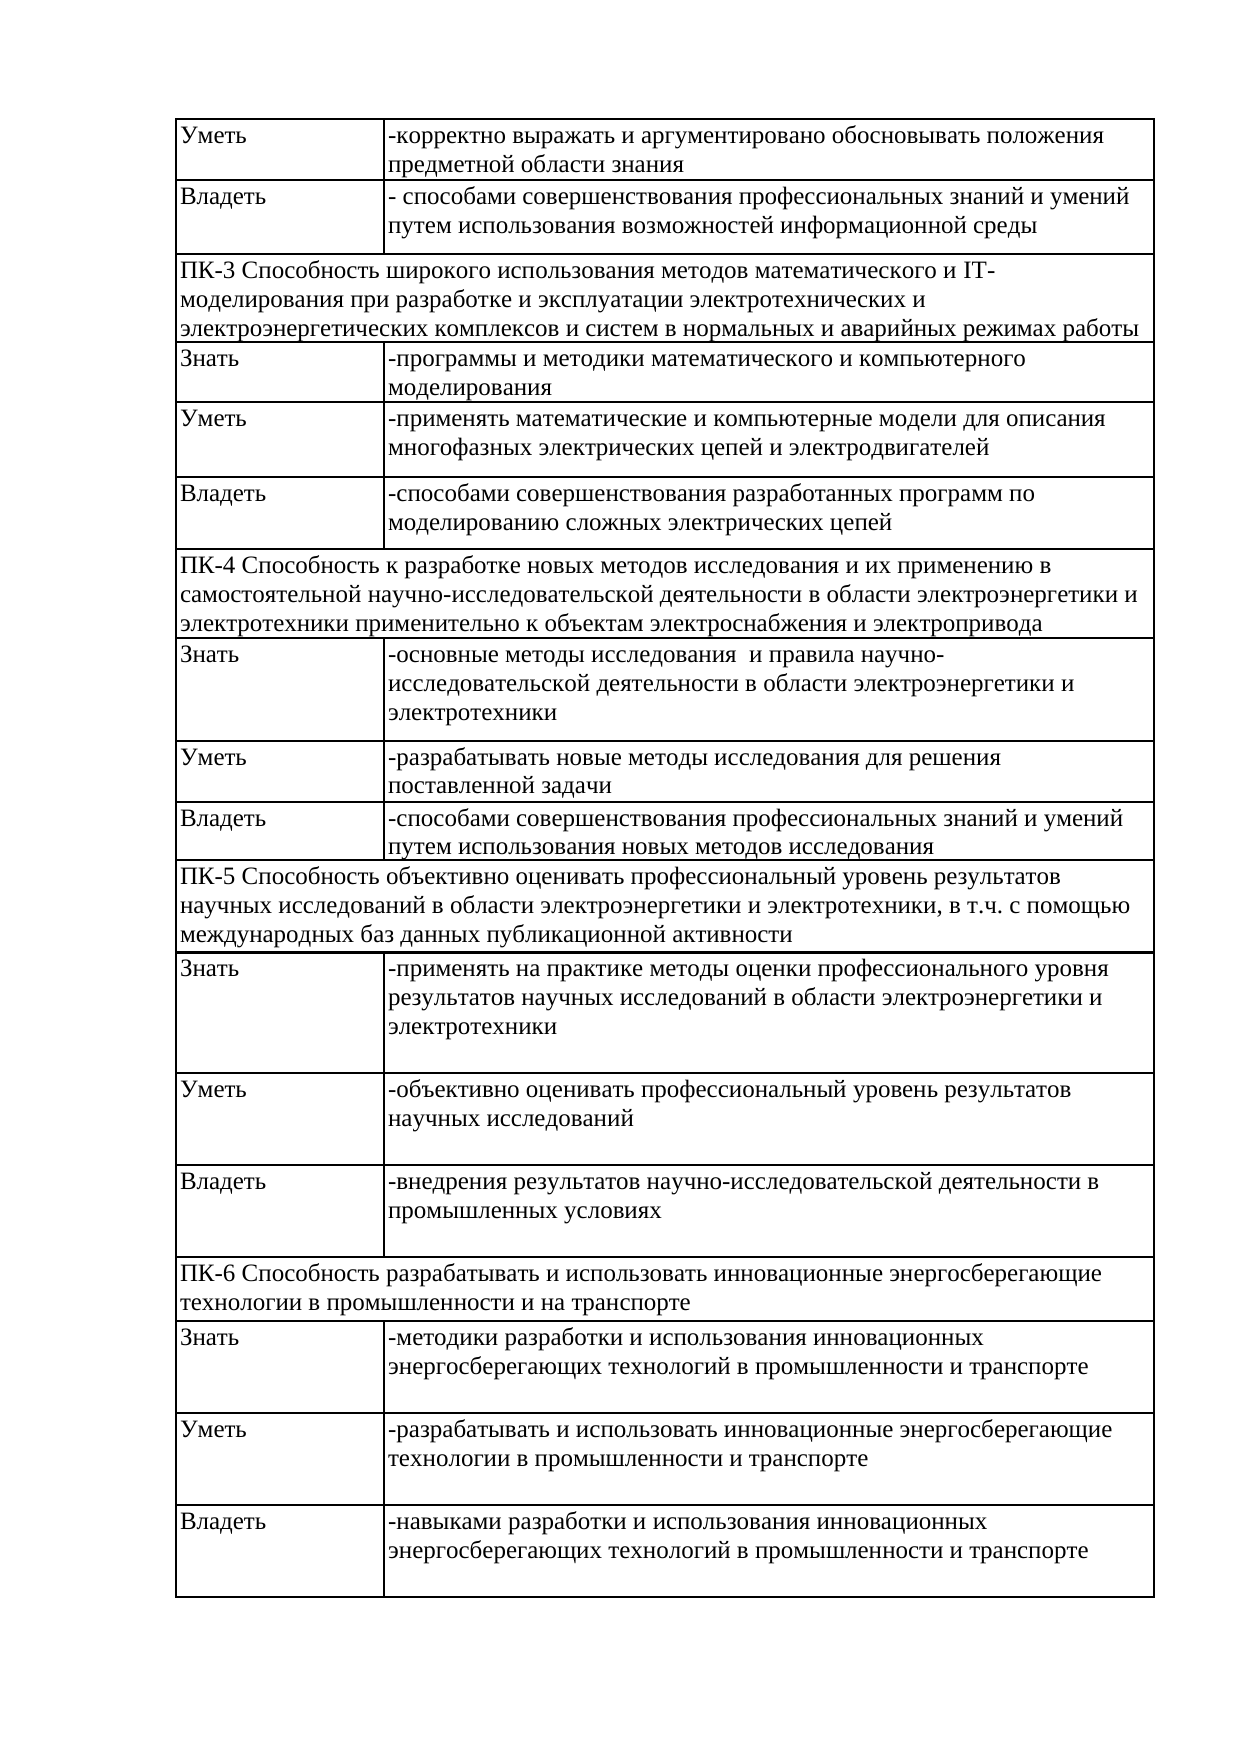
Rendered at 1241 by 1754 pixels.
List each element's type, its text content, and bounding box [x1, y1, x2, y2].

table_cell -способами совершенствования профессиональных знаний и умений путем использования новых методов исследования [385, 803, 1153, 859]
table_cell Владеть [177, 1506, 383, 1596]
table_cell - способами совершенствования профессиональных знаний и умений путем использования возможностей информационной среды [385, 181, 1153, 253]
table_cell -программы и методики математического и компьютерного моделирования [385, 343, 1153, 401]
table_cell Знать [177, 954, 383, 1072]
table_cell Уметь [177, 403, 383, 476]
table_cell ПК-5 Способность объективно оценивать профессиональный уровень результатов научных исследований в области электроэнергетики и электротехники, в т.ч. с помощью международных баз данных публикационной активности [177, 861, 1153, 951]
table_cell -внедрения результатов научно-исследовательской деятельности в промышленных условиях [385, 1166, 1153, 1256]
table_cell Владеть [177, 803, 383, 859]
table_cell ПК-3 Способность широкого использования методов математического и IT- моделирования при разработке и эксплуатации электротехнических и электроэнергетических комплексов и систем в нормальных и аварийных режимах работы [177, 255, 1153, 341]
table_cell Владеть [177, 478, 383, 548]
table_cell -разрабатывать и использовать инновационные энергосберегающие технологии в промышленности и транспорте [385, 1414, 1153, 1504]
table_cell -объективно оценивать профессиональный уровень результатов научных исследований [385, 1074, 1153, 1164]
table_cell Владеть [177, 181, 383, 253]
table_cell -разрабатывать новые методы исследования для решения поставленной задачи [385, 742, 1153, 801]
table_cell -методики разработки и использования инновационных энергосберегающих технологий в промышленности и транспорте [385, 1322, 1153, 1412]
table_cell -навыками разработки и использования инновационных энергосберегающих технологий в промышленности и транспорте [385, 1506, 1153, 1596]
table_cell Владеть [177, 1166, 383, 1256]
table_cell ПК-4 Способность к разработке новых методов исследования и их применению в самостоятельной научно-исследовательской деятельности в области электроэнергетики и электротехники применительно к объектам электроснабжения и электропривода [177, 550, 1153, 637]
table_cell Знать [177, 343, 383, 401]
table_cell Знать [177, 1322, 383, 1412]
table_cell -применять математические и компьютерные модели для описания многофазных электрических цепей и электродвигателей [385, 403, 1153, 476]
table_cell -основные методы исследования и правила научно- исследовательской деятельности в области электроэнергетики и электротехники [385, 639, 1153, 739]
table_cell -применять на практике методы оценки профессионального уровня результатов научных исследований в области электроэнергетики и электротехники [385, 954, 1153, 1072]
table_cell Уметь [177, 742, 383, 801]
table_header Уметь [177, 120, 383, 179]
table_cell Знать [177, 639, 383, 739]
table_header -корректно выражать и аргументировано обосновывать положения предметной области знания [385, 120, 1153, 179]
table_cell Уметь [177, 1414, 383, 1504]
table_cell Уметь [177, 1074, 383, 1164]
table_cell ПК-6 Способность разрабатывать и использовать инновационные энергосберегающие технологии в промышленности и на транспорте [177, 1258, 1153, 1320]
table_cell -способами совершенствования разработанных программ по моделированию сложных электрических цепей [385, 478, 1153, 548]
